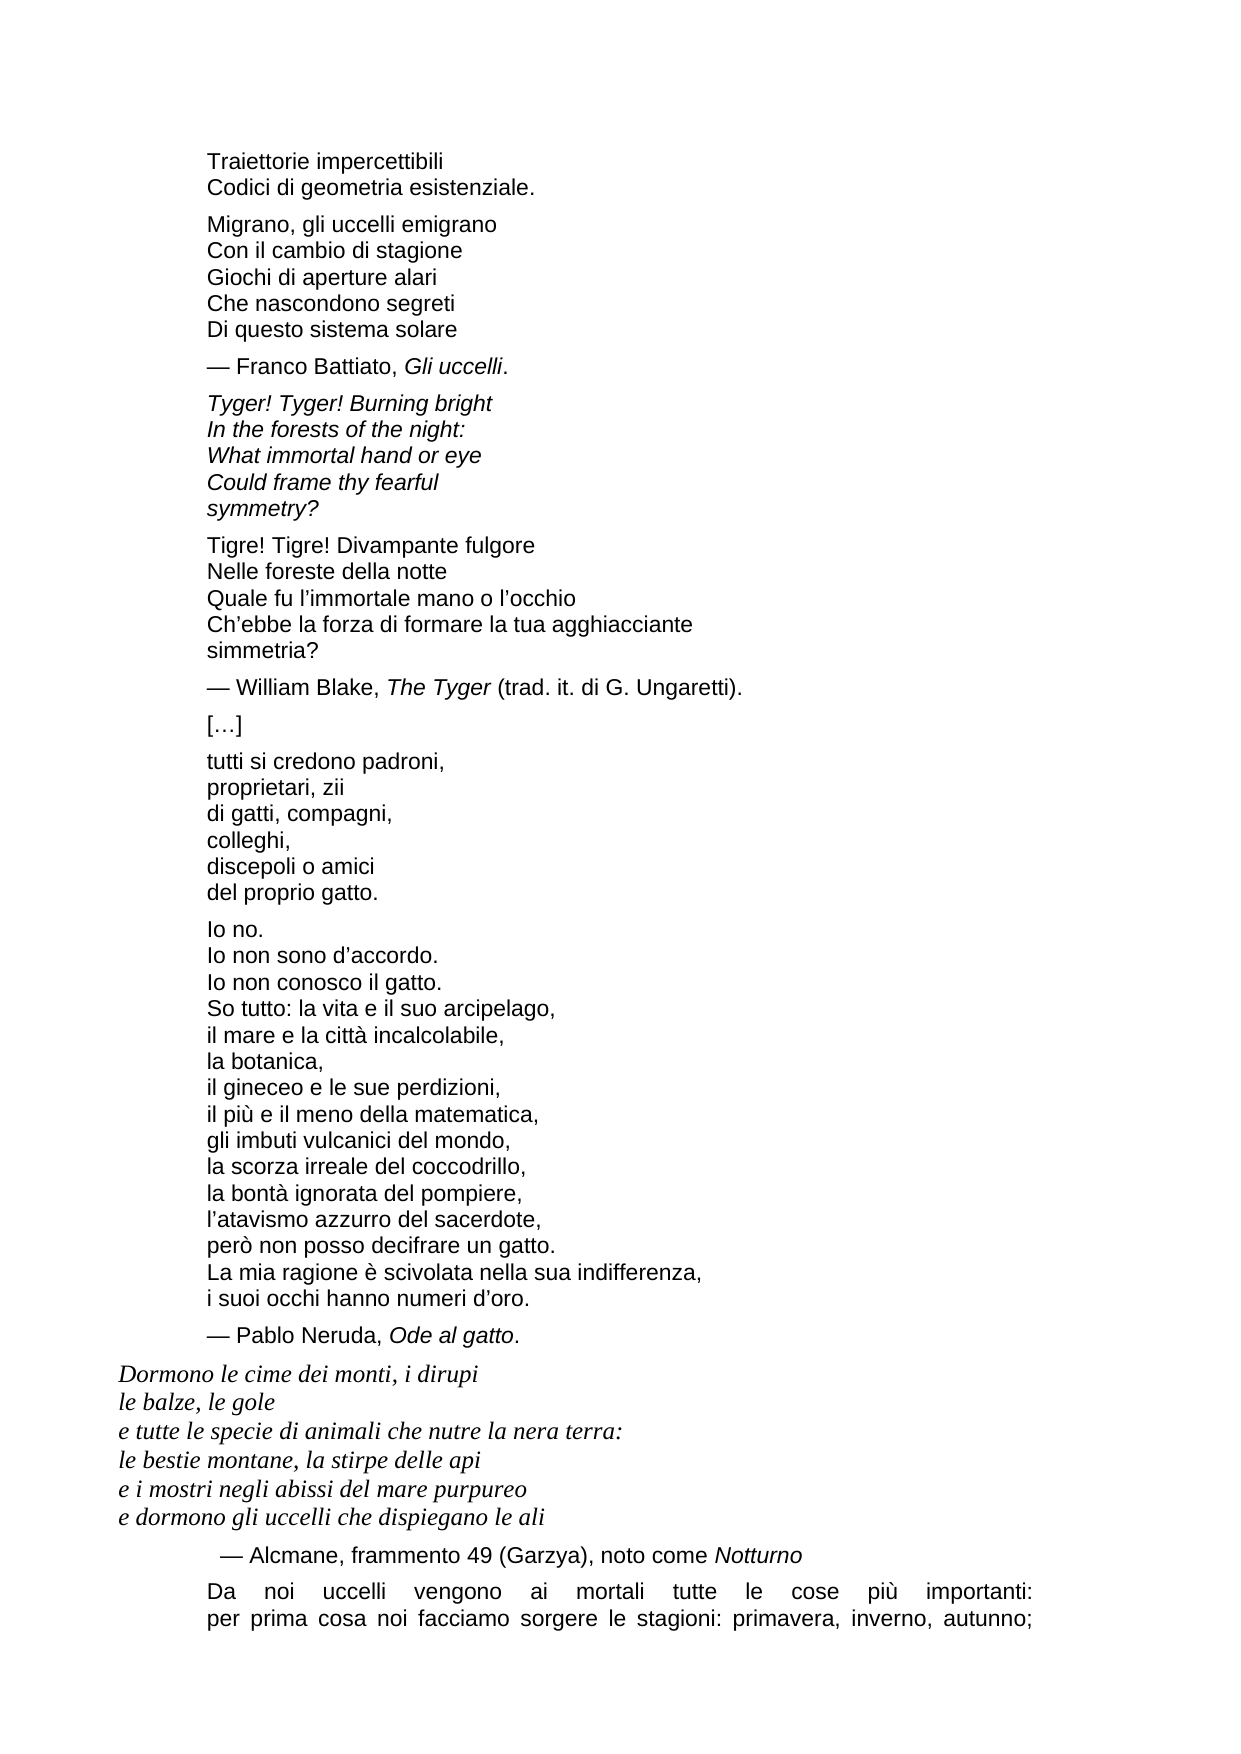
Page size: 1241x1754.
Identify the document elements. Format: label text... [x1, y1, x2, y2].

text — Pablo Neruda, Ode al gatto. [207, 1322, 1033, 1348]
text Dormono le cime dei monti, i dirupi [118, 1359, 1122, 1387]
text e tutte le specie di animali che nutre la nera terra: [118, 1416, 1122, 1445]
text le bestie montane, la stirpe delle api [118, 1445, 1122, 1474]
text […] [207, 711, 1033, 737]
text Io no. Io non sono d’accordo. Io non conosco il gatto. So tutto: la vita e il suo arcipelago, il mare e la città incalcolabile, la botanica, il gineceo e le sue perdizioni, il più e il meno della matematica, gli imbuti vulcanici del mondo, la scorza irreale del coccodrillo, la bontà ignorata del pompiere, l’atavismo azzurro del sacerdote, però non posso decifrare un gatto. La mia ragione è scivolata nella sua indifferenza, i suoi occhi hanno numeri d’oro. [207, 916, 1033, 1311]
text — William Blake, The Tyger (trad. it. di G. Ungaretti). [207, 674, 1033, 700]
text e dormono gli uccelli che dispiegano le ali [118, 1502, 1122, 1531]
text Tyger! Tyger! Burning bright In the forests of the night: What immortal hand or eye Could frame thy fearful symmetry? [207, 390, 1033, 521]
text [207, 1578, 1033, 1631]
text le balze, le gole [118, 1387, 1122, 1416]
text Tigre! Tigre! Divampante fulgore Nelle foreste della notte Quale fu l’immortale mano o l’occhio Ch’ebbe la forza di formare la tua agghiacciante simmetria? [207, 532, 1033, 664]
text tutti si credono padroni, proprietari, zii di gatti, compagni, colleghi, discepoli o amici del proprio gatto. [207, 748, 1033, 906]
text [207, 148, 1033, 200]
text — Franco Battiato, Gli uccelli. [207, 353, 1033, 379]
text Migrano, gli uccelli emigrano Con il cambio di stagione Giochi di aperture alari Che nascondono segreti Di questo sistema solare [207, 211, 1033, 342]
text — Alcmane, frammento 49 (Garzya), noto come Notturno [118, 1542, 1033, 1568]
text e i mostri negli abissi del mare purpureo [118, 1474, 1122, 1502]
